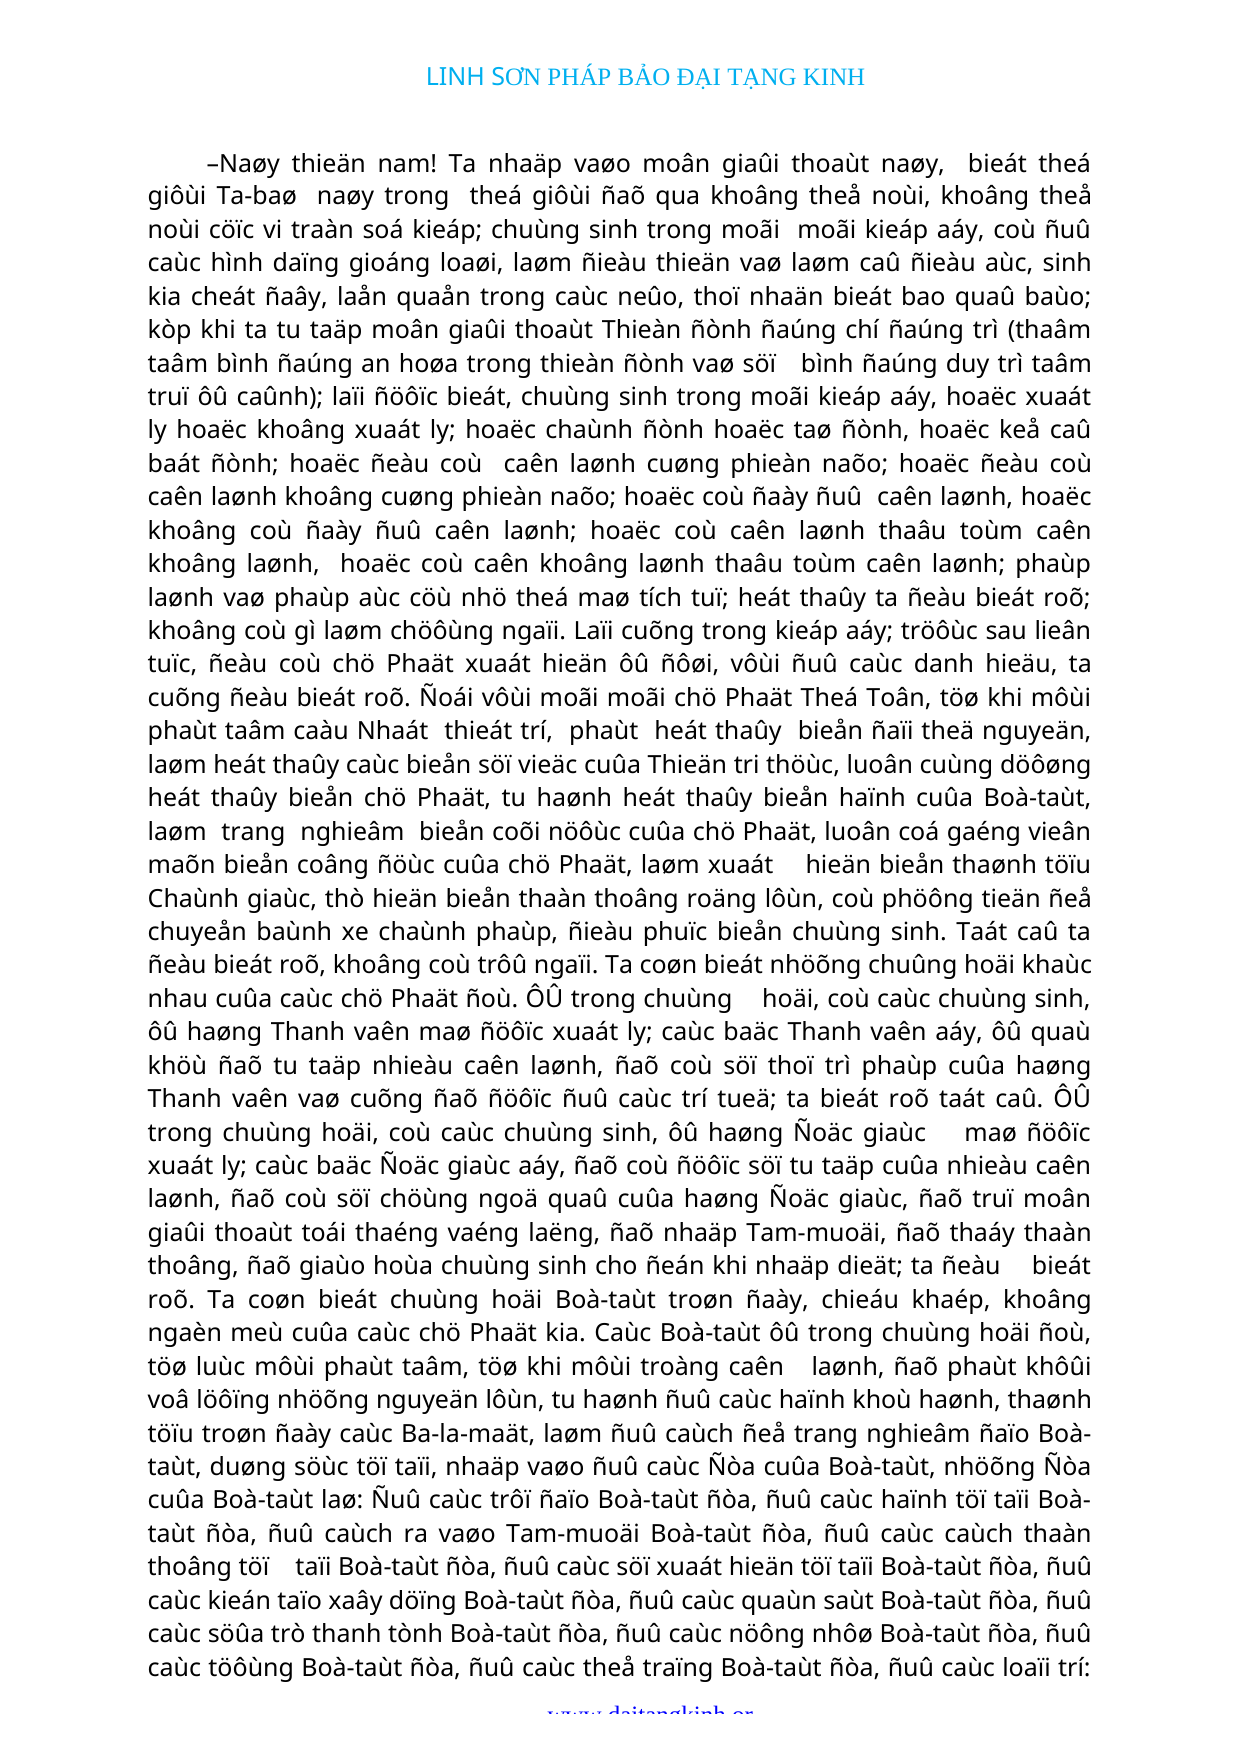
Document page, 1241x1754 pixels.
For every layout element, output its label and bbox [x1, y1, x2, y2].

text [147, 145, 1093, 1683]
